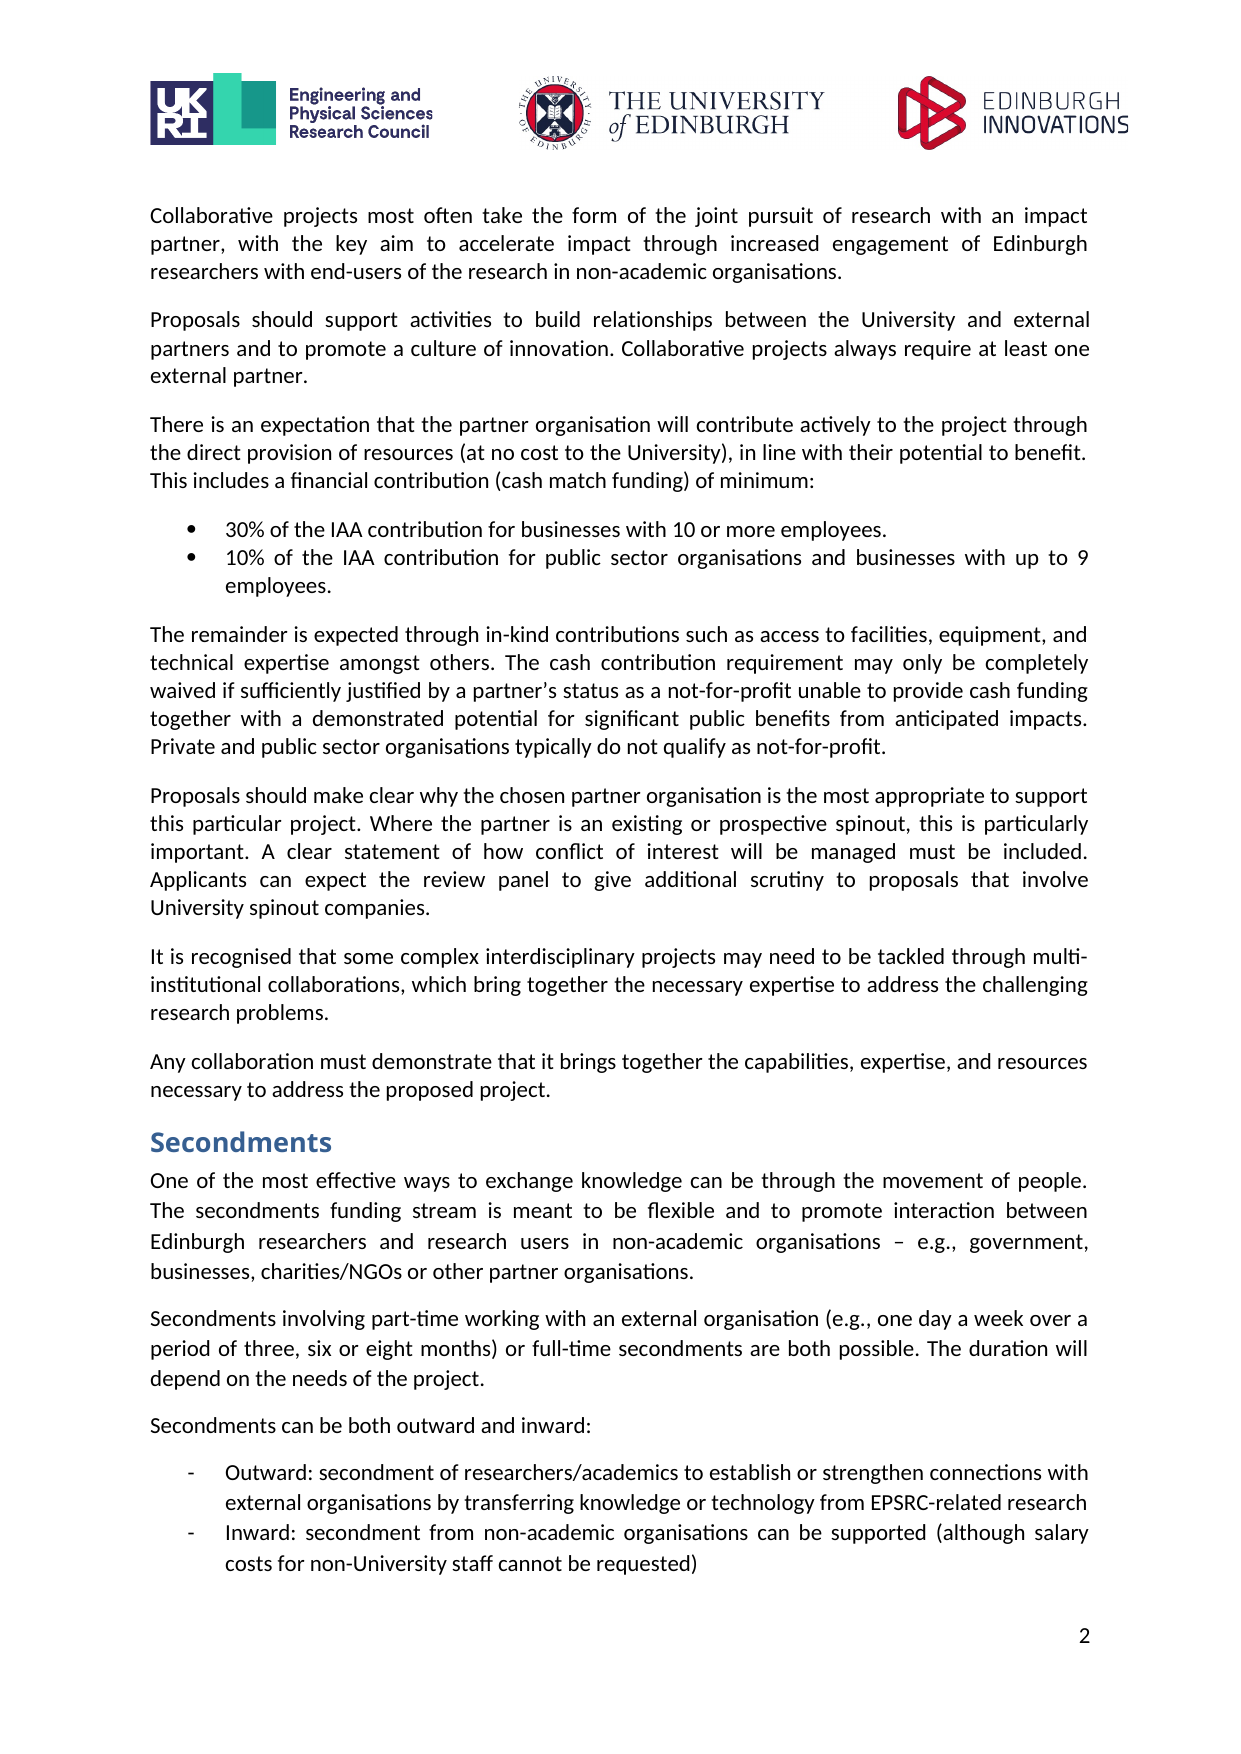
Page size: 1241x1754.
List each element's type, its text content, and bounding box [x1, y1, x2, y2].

picture [150, 73, 433, 145]
text There is an expectation that the partner organisation will contribute actively to the project through the direct provision of resources (at no cost to the University), in line with their potential to benefit. This includes a financial contribution (cash match funding) of minimum: [150, 411, 1090, 494]
text Secondments involving part-time working with an external organisation (e.g., one day a week over a period of three, six or eight months) or full-time secondments are both possible. The duration will depend on the needs of the project. [150, 1304, 1090, 1392]
text It is recognised that some complex interdisciplinary projects may need to be tackled through multi-institutional collaborations, which bring together the necessary expertise to address the challenging research problems. [150, 942, 1090, 1026]
text Proposals should make clear why the chosen partner organisation is the most appropriate to support this particular project. Where the partner is an existing or prospective spinout, this is particularly important. A clear statement of how conflict of interest will be managed must be included. Applicants can expect the review panel to give additional scrutiny to proposals that involve University spinout companies. [150, 781, 1090, 921]
list Inward: secondment from non-academic organisations can be supported (although salary costs for non-University staff cannot be requested) [187, 1518, 1090, 1577]
picture [518, 76, 1129, 150]
list Outward: secondment of researchers/academics to establish or strengthen connections with external organisations by transferring knowledge or technology from EPSRC-related research [187, 1458, 1090, 1516]
text One of the most effective ways to exchange knowledge can be through the movement of people. The secondments funding stream is meant to be flexible and to promote interaction between Edinburgh researchers and research users in non-academic organisations – e.g., government, businesses, charities/NGOs or other partner organisations. [150, 1166, 1090, 1285]
text Any collaboration must demonstrate that it brings together the capabilities, expertise, and resources necessary to address the proposed project. [150, 1047, 1090, 1103]
list 10% of the IAA contribution for public sector organisations and businesses with up to 9 employees. [187, 543, 1090, 599]
text Secondments can be both outward and inward: [150, 1411, 1090, 1439]
subtitle Secondments [150, 1124, 1090, 1161]
text Proposals should support activities to build relationships between the University and external partners and to promote a culture of innovation. Collaborative projects always require at least one external partner. [150, 306, 1090, 390]
text The remainder is expected through in-kind contributions such as access to facilities, equipment, and technical expertise amongst others. The cash contribution requirement may only be completely waived if sufficiently justified by a partner’s status as a not-for-profit unable to provide cash funding together with a demonstrated potential for significant public benefits from anticipated impacts. Private and public sector organisations typically do not qualify as not-for-profit. [150, 620, 1090, 760]
list 30% of the IAA contribution for businesses with 10 or more employees. [187, 515, 1090, 543]
text Collaborative projects most often take the form of the joint pursuit of research with an impact partner, with the key aim to accelerate impact through increased engagement of Edinburgh researchers with end-users of the research in non-academic organisations. [150, 201, 1090, 285]
